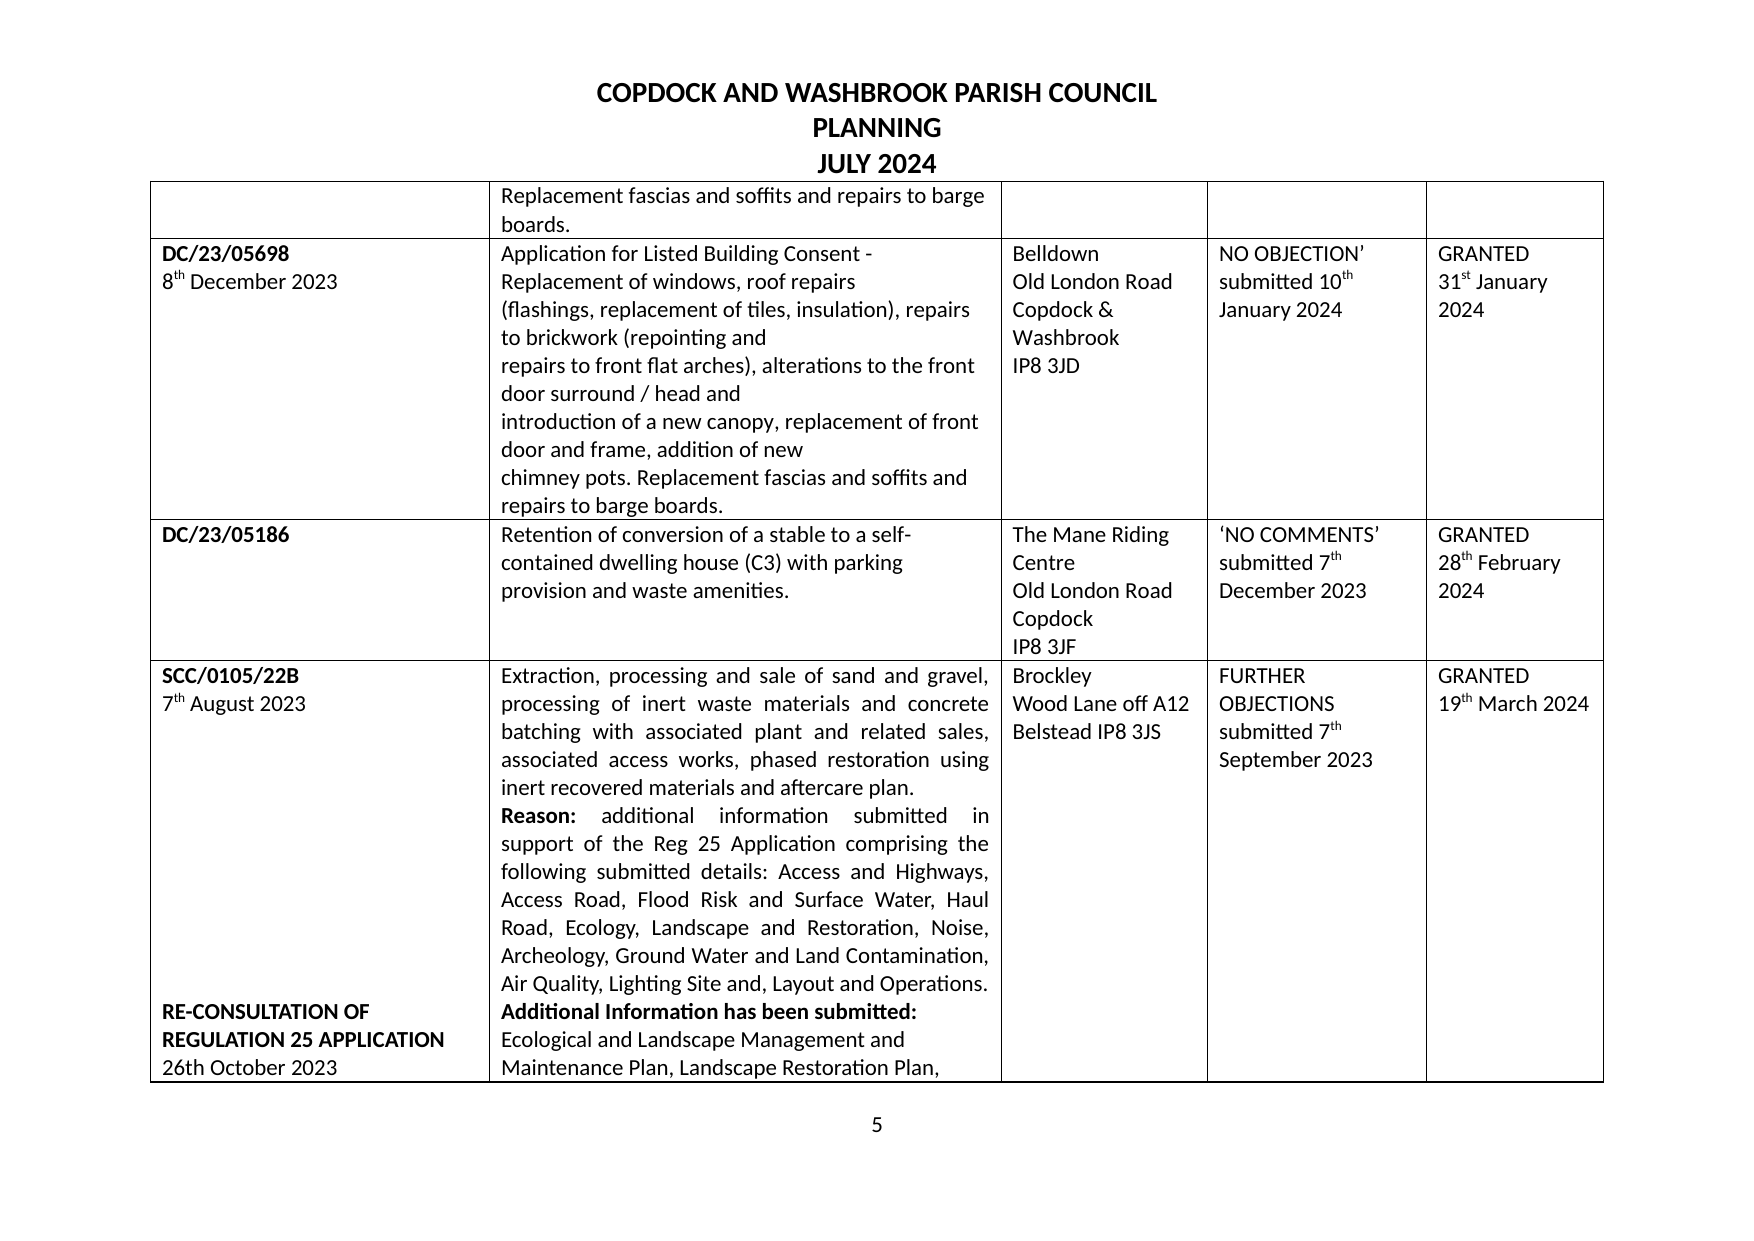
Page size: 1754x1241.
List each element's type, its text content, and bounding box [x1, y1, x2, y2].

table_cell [1427, 182, 1603, 238]
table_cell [1427, 661, 1603, 1081]
table_cell GRANTED 28th February 2024 [1427, 520, 1603, 660]
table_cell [1002, 661, 1207, 1081]
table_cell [1208, 182, 1426, 238]
table_cell GRANTED 31st January 2024 [1427, 239, 1603, 519]
table_cell DC/23/05186 [151, 520, 489, 660]
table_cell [490, 661, 1001, 1081]
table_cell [151, 661, 489, 1081]
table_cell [1002, 182, 1207, 238]
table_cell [490, 182, 1001, 238]
table_cell Belldown Old London Road Copdock & Washbrook IP8 3JD [1002, 239, 1207, 519]
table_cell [151, 182, 489, 238]
table_cell ‘NO COMMENTS’ submitted 7th December 2023 [1208, 520, 1426, 660]
table_cell The Mane Riding Centre Old London Road Copdock IP8 3JF [1002, 520, 1207, 660]
table_cell Application for Listed Building Consent - Replacement of windows, roof repairs (flashings, replacement of tiles, insulation), repairs to brickwork (repointing and repairs to front flat arches), alterations to the front door surround / head and introduction of a new canopy, replacement of front door and frame, addition of new chimney pots. Replacement fascias and soffits and repairs to barge boards. [490, 239, 1001, 519]
table_cell Retention of conversion of a stable to a self-contained dwelling house (C3) with parking provision and waste amenities. [490, 520, 1001, 660]
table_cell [1208, 661, 1426, 1081]
table_cell DC/23/05698 8th December 2023 [151, 239, 489, 519]
table_cell NO OBJECTION’ submitted 10th January 2024 [1208, 239, 1426, 519]
